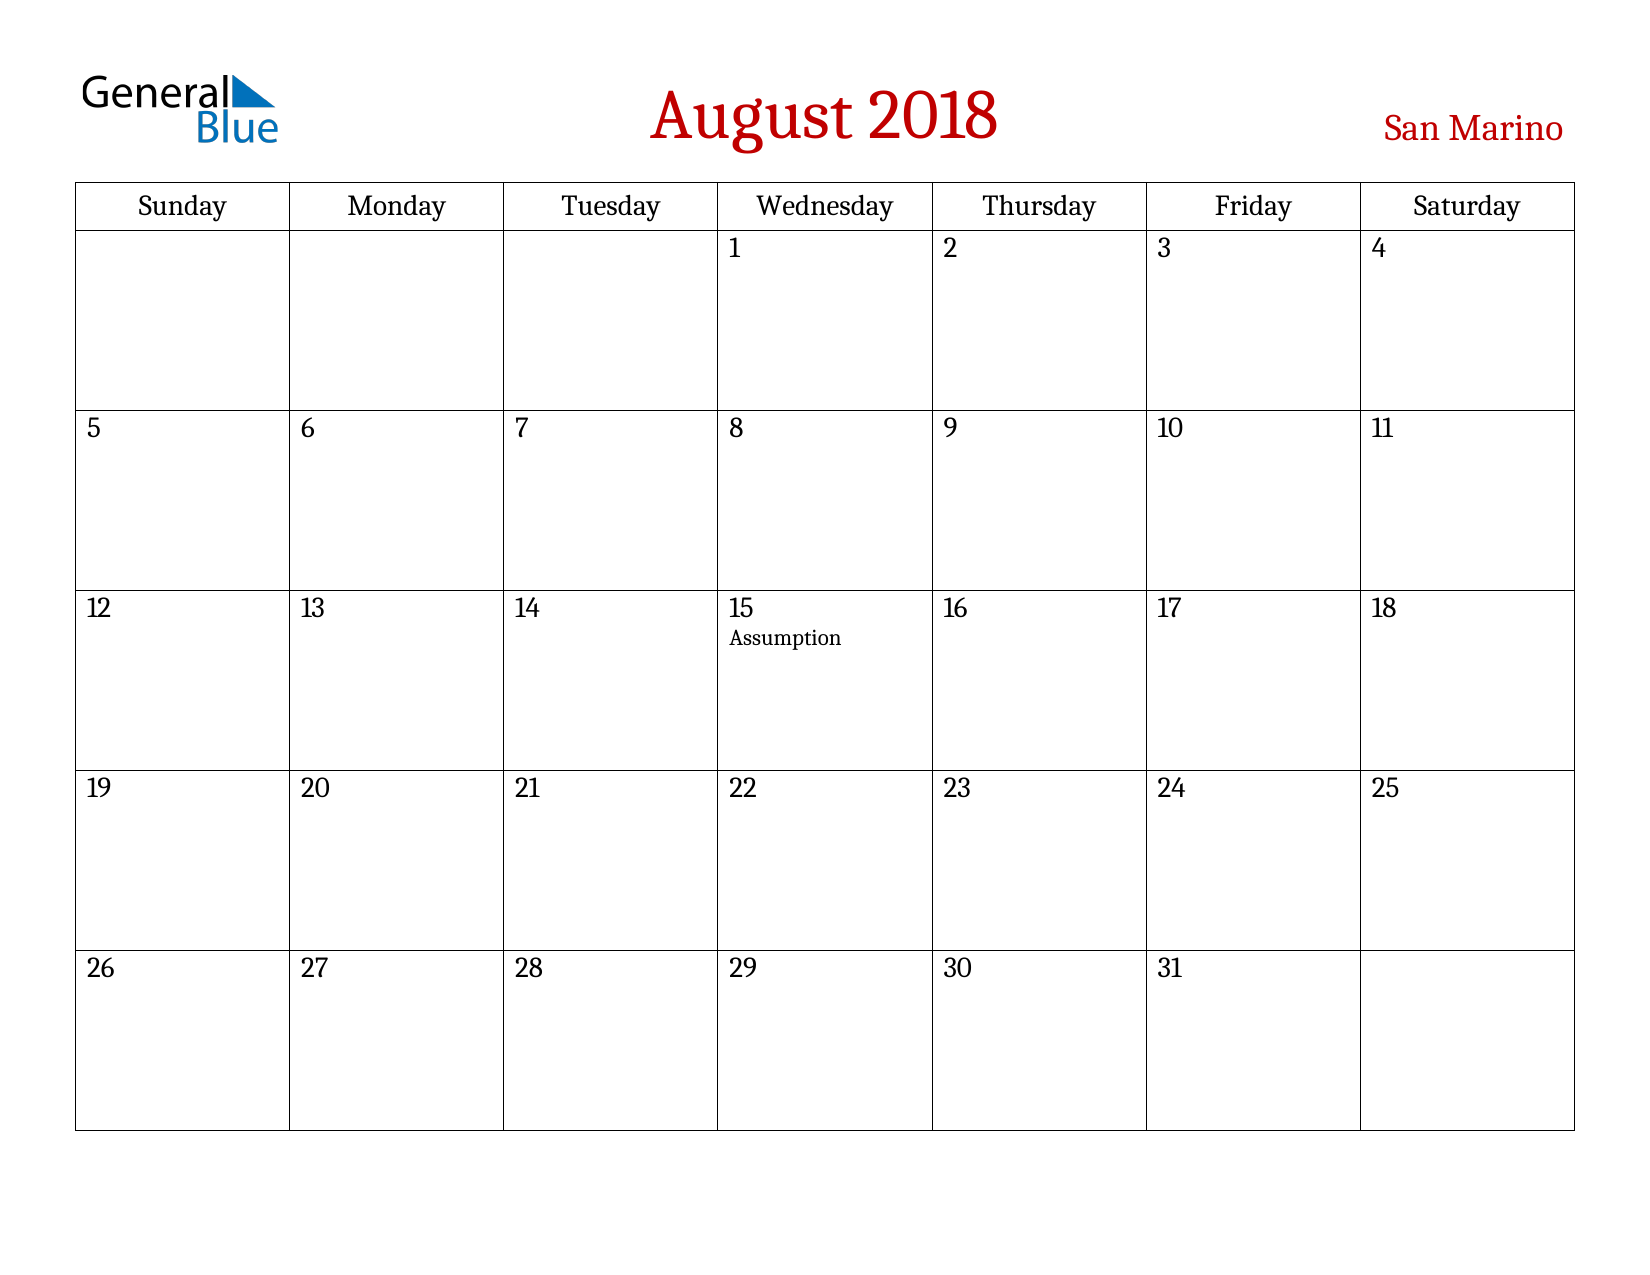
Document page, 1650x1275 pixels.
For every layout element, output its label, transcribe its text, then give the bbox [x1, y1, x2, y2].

table_cell 28 [504, 951, 717, 985]
table_cell [76, 231, 289, 264]
table_cell 23 [933, 771, 1146, 805]
table_cell 21 [504, 771, 717, 805]
table_cell 1 [718, 231, 932, 264]
table_header San Marino [1146, 75, 1574, 182]
table_cell 6 [290, 411, 503, 444]
table_cell [933, 445, 1146, 590]
table_cell 8 [718, 411, 932, 444]
table_cell [1147, 265, 1360, 410]
table_cell 18 [1361, 591, 1574, 625]
table_cell [76, 625, 289, 770]
table_cell 17 [1147, 591, 1360, 625]
table_cell 19 [76, 771, 289, 805]
table_cell 29 [718, 951, 932, 985]
table_header [76, 75, 503, 182]
table_cell 24 [1147, 771, 1360, 805]
table_cell Tuesday [504, 183, 717, 230]
table_cell 30 [933, 951, 1146, 985]
table_cell [933, 265, 1146, 410]
table_cell Wednesday [718, 183, 932, 230]
table_cell [504, 805, 717, 950]
table_cell [290, 625, 503, 770]
table_cell 20 [290, 771, 503, 805]
table_cell 27 [290, 951, 503, 985]
table_cell [1147, 625, 1360, 770]
table_cell [504, 445, 717, 590]
table_cell [76, 985, 289, 1130]
table_cell Saturday [1361, 183, 1574, 230]
table_cell Thursday [933, 183, 1146, 230]
table_cell [1361, 445, 1574, 590]
table_cell 14 [504, 591, 717, 625]
table_cell [504, 985, 717, 1130]
table_cell 13 [290, 591, 503, 625]
table_cell 25 [1361, 771, 1574, 805]
table_cell 26 [76, 951, 289, 985]
table_cell 12 [76, 591, 289, 625]
table_cell [1361, 805, 1574, 950]
table_cell [718, 265, 932, 410]
table_cell [504, 265, 717, 410]
table_cell 9 [933, 411, 1146, 444]
table_cell 11 [1361, 411, 1574, 444]
table_cell 4 [1361, 231, 1574, 264]
table_cell [290, 265, 503, 410]
table_cell [1147, 445, 1360, 590]
table_cell [504, 231, 717, 264]
table_cell [718, 445, 932, 590]
table_cell [76, 445, 289, 590]
table_cell [1361, 625, 1574, 770]
table_cell Sunday [76, 183, 289, 230]
table_header August 2018 [504, 75, 1146, 182]
table_cell 31 [1147, 951, 1360, 985]
table_cell 2 [933, 231, 1146, 264]
table_cell [718, 985, 932, 1130]
picture [82, 75, 278, 143]
table_cell Assumption [718, 625, 932, 770]
table_cell [290, 445, 503, 590]
table_cell 3 [1147, 231, 1360, 264]
table_cell [1147, 985, 1360, 1130]
table_cell [1361, 951, 1574, 985]
table_cell [1361, 985, 1574, 1130]
table_cell [1361, 265, 1574, 410]
table_cell [718, 805, 932, 950]
table_cell [76, 265, 289, 410]
table_cell [933, 805, 1146, 950]
table_cell [290, 985, 503, 1130]
table_cell [504, 625, 717, 770]
table_cell [290, 231, 503, 264]
table_cell [290, 805, 503, 950]
table_cell Friday [1147, 183, 1360, 230]
table_cell [933, 625, 1146, 770]
table_cell 5 [76, 411, 289, 444]
table_cell 7 [504, 411, 717, 444]
table_cell [933, 985, 1146, 1130]
table_cell Monday [290, 183, 503, 230]
table_cell [1147, 805, 1360, 950]
table_cell [76, 805, 289, 950]
table_cell 10 [1147, 411, 1360, 444]
table_cell 22 [718, 771, 932, 805]
table_cell 15 [718, 591, 932, 625]
table_cell 16 [933, 591, 1146, 625]
